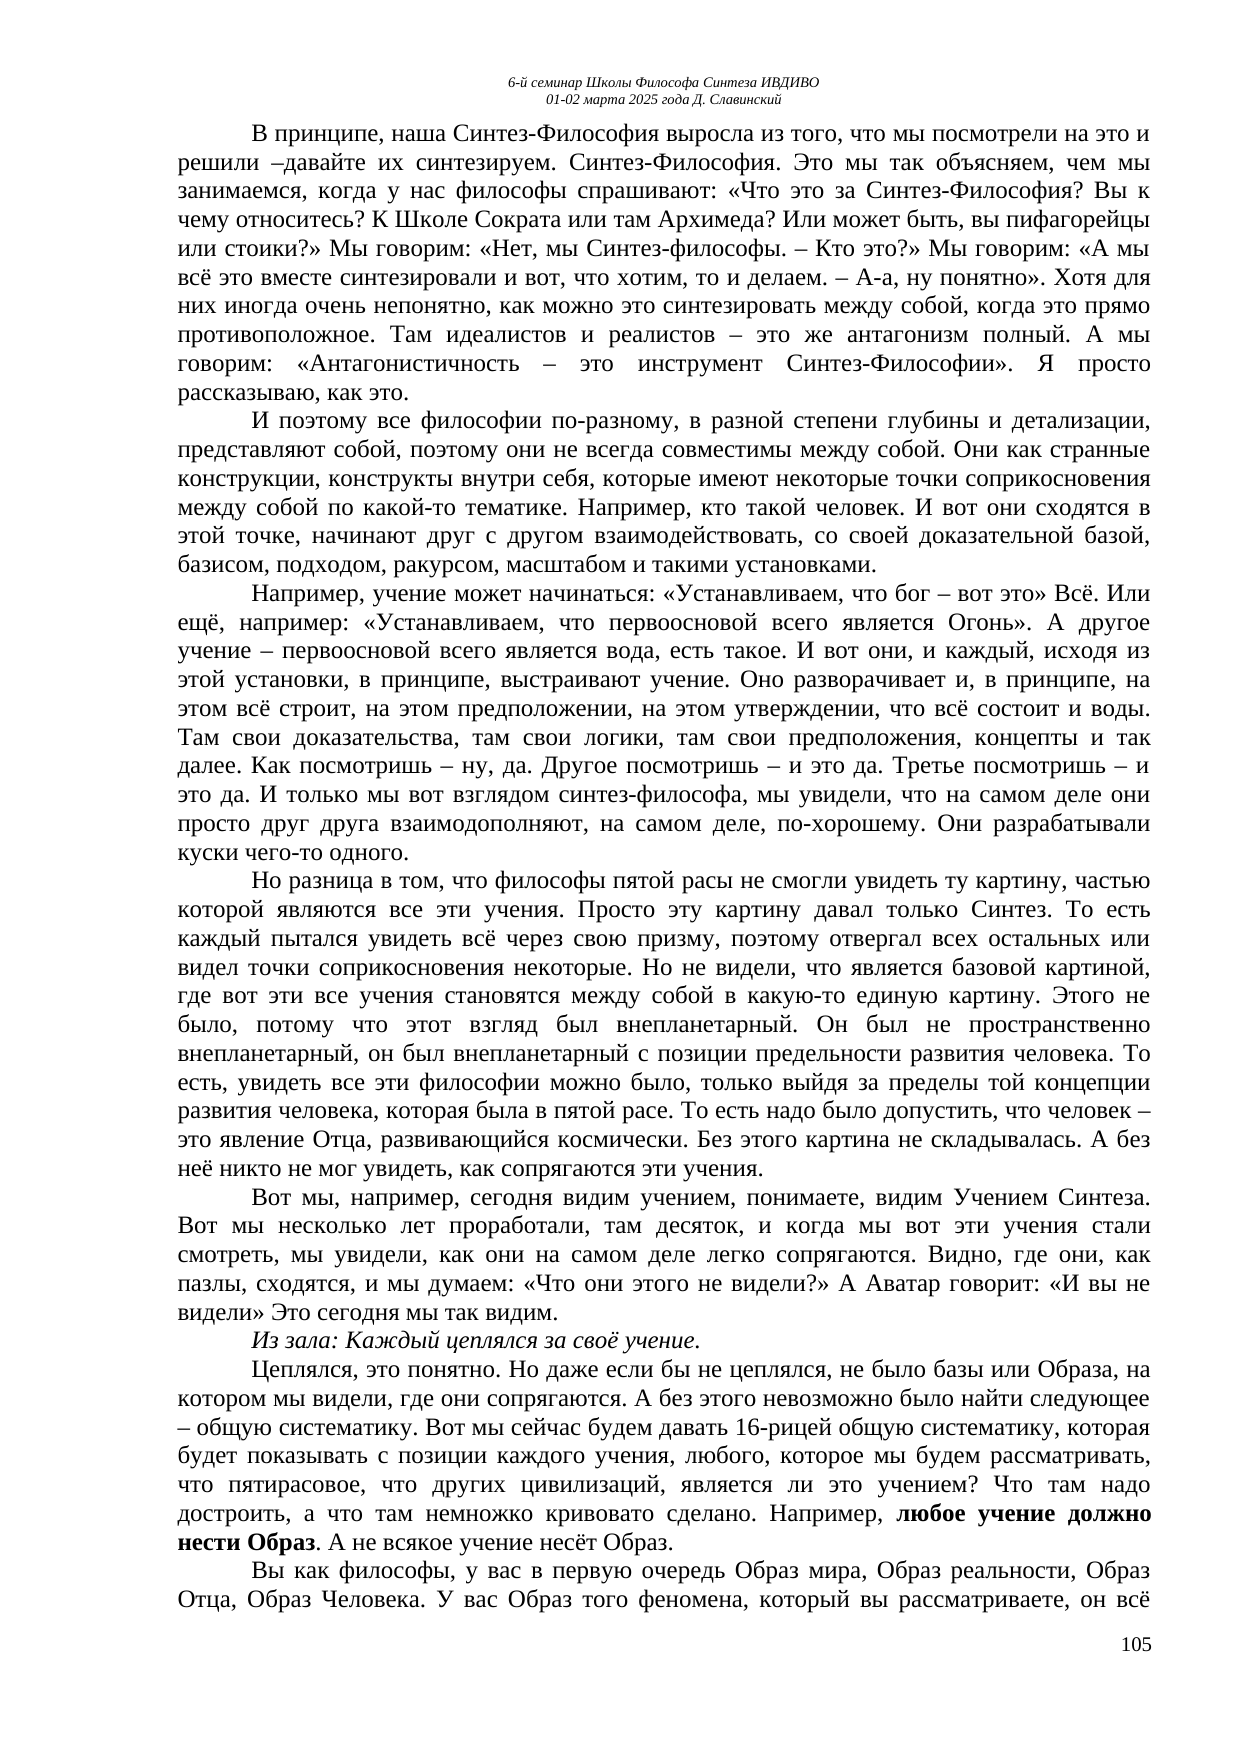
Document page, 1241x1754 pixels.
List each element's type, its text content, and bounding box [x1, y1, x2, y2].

text Но разница в том, что философы пятой расы не смогли увидеть ту картину, частью которой являются все эти учения. Просто эту картину давал только Синтез. То есть каждый пытался увидеть всё через свою призму, поэтому отвергал всех остальных или видел точки соприкосновения некоторые. Но не видели, что является базовой картиной, где вот эти все учения становятся между собой в какую-то единую картину. Этого не было, потому что этот взгляд был внепланетарный. Он был не пространственно внепланетарный, он был внепланетарный с позиции предельности развития человека. То есть, увидеть все эти философии можно было, только выйдя за пределы той концепции развития человека, которая была в пятой расе. То есть надо было допустить, что человек – это явление Отца, развивающийся космически. Без этого картина не складывалась. А без неё никто не мог увидеть, как сопрягаются эти учения. [177, 866, 1152, 1182]
text Например, учение может начинаться: «Устанавливаем, что бог – вот это» Всё. Или ещё, например: «Устанавливаем, что первоосновой всего является Огонь». А другое учение – первоосновой всего является вода, есть такое. И вот они, и каждый, исходя из этой установки, в принципе, выстраивают учение. Оно разворачивает и, в принципе, на этом всё строит, на этом предположении, на этом утверждении, что всё состоит и воды. Там свои доказательства, там свои логики, там свои предположения, концепты и так далее. Как посмотришь – ну, да. Другое посмотришь – и это да. Третье посмотришь – и это да. И только мы вот взглядом синтез-философа, мы увидели, что на самом деле они просто друг друга взаимодополняют, на самом деле, по-хорошему. Они разрабатывали куски чего-то одного. [177, 578, 1152, 866]
text И поэтому все философии по-разному, в разной степени глубины и детализации, представляют собой, поэтому они не всегда совместимы между собой. Они как странные конструкции, конструкты внутри себя, которые имеют некоторые точки соприкосновения между собой по какой-то тематике. Например, кто такой человек. И вот они сходятся в этой точке, начинают друг с другом взаимодействовать, со своей доказательной базой, базисом, подходом, ракурсом, масштабом и такими установками. [177, 406, 1152, 578]
text Из зала: Каждый цеплялся за своё учение. [177, 1326, 1152, 1354]
text Цеплялся, это понятно. Но даже если бы не цеплялся, не было базы или Образа, на котором мы видели, где они сопрягаются. А без этого невозможно было найти следующее – общую систематику. Вот мы сейчас будем давать 16-рицей общую систематику, которая будет показывать с позиции каждого учения, любого, которое мы будем рассматривать, что пятирасовое, что других цивилизаций, является ли это учением? Что там надо достроить, а что там немножко кривовато сделано. Например, любое учение должно нести Образ. А не всякое учение несёт Образ. [177, 1354, 1152, 1556]
text В принципе, наша Синтез-Философия выросла из того, что мы посмотрели на это и решили –давайте их синтезируем. Синтез-Философия. Это мы так объясняем, чем мы занимаемся, когда у нас философы спрашивают: «Что это за Синтез-Философия? Вы к чему относитесь? К Школе Сократа или там Архимеда? Или может быть, вы пифагорейцы или стоики?» Мы говорим: «Нет, мы Синтез-философы. – Кто это?» Мы говорим: «А мы всё это вместе синтезировали и вот, что хотим, то и делаем. – А-а, ну понятно». Хотя для них иногда очень непонятно, как можно это синтезировать между собой, когда это прямо противоположное. Там идеалистов и реалистов – это же антагонизм полный. А мы говорим: «Антагонистичность – это инструмент Синтез-Философии». Я просто рассказываю, как это. [177, 118, 1152, 406]
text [177, 1556, 1152, 1613]
text Вот мы, например, сегодня видим учением, понимаете, видим Учением Синтеза. Вот мы несколько лет проработали, там десяток, и когда мы вот эти учения стали смотреть, мы увидели, как они на самом деле легко сопрягаются. Видно, где они, как пазлы, сходятся, и мы думаем: «Что они этого не видели?» А Аватар говорит: «И вы не видели» Это сегодня мы так видим. [177, 1182, 1152, 1326]
